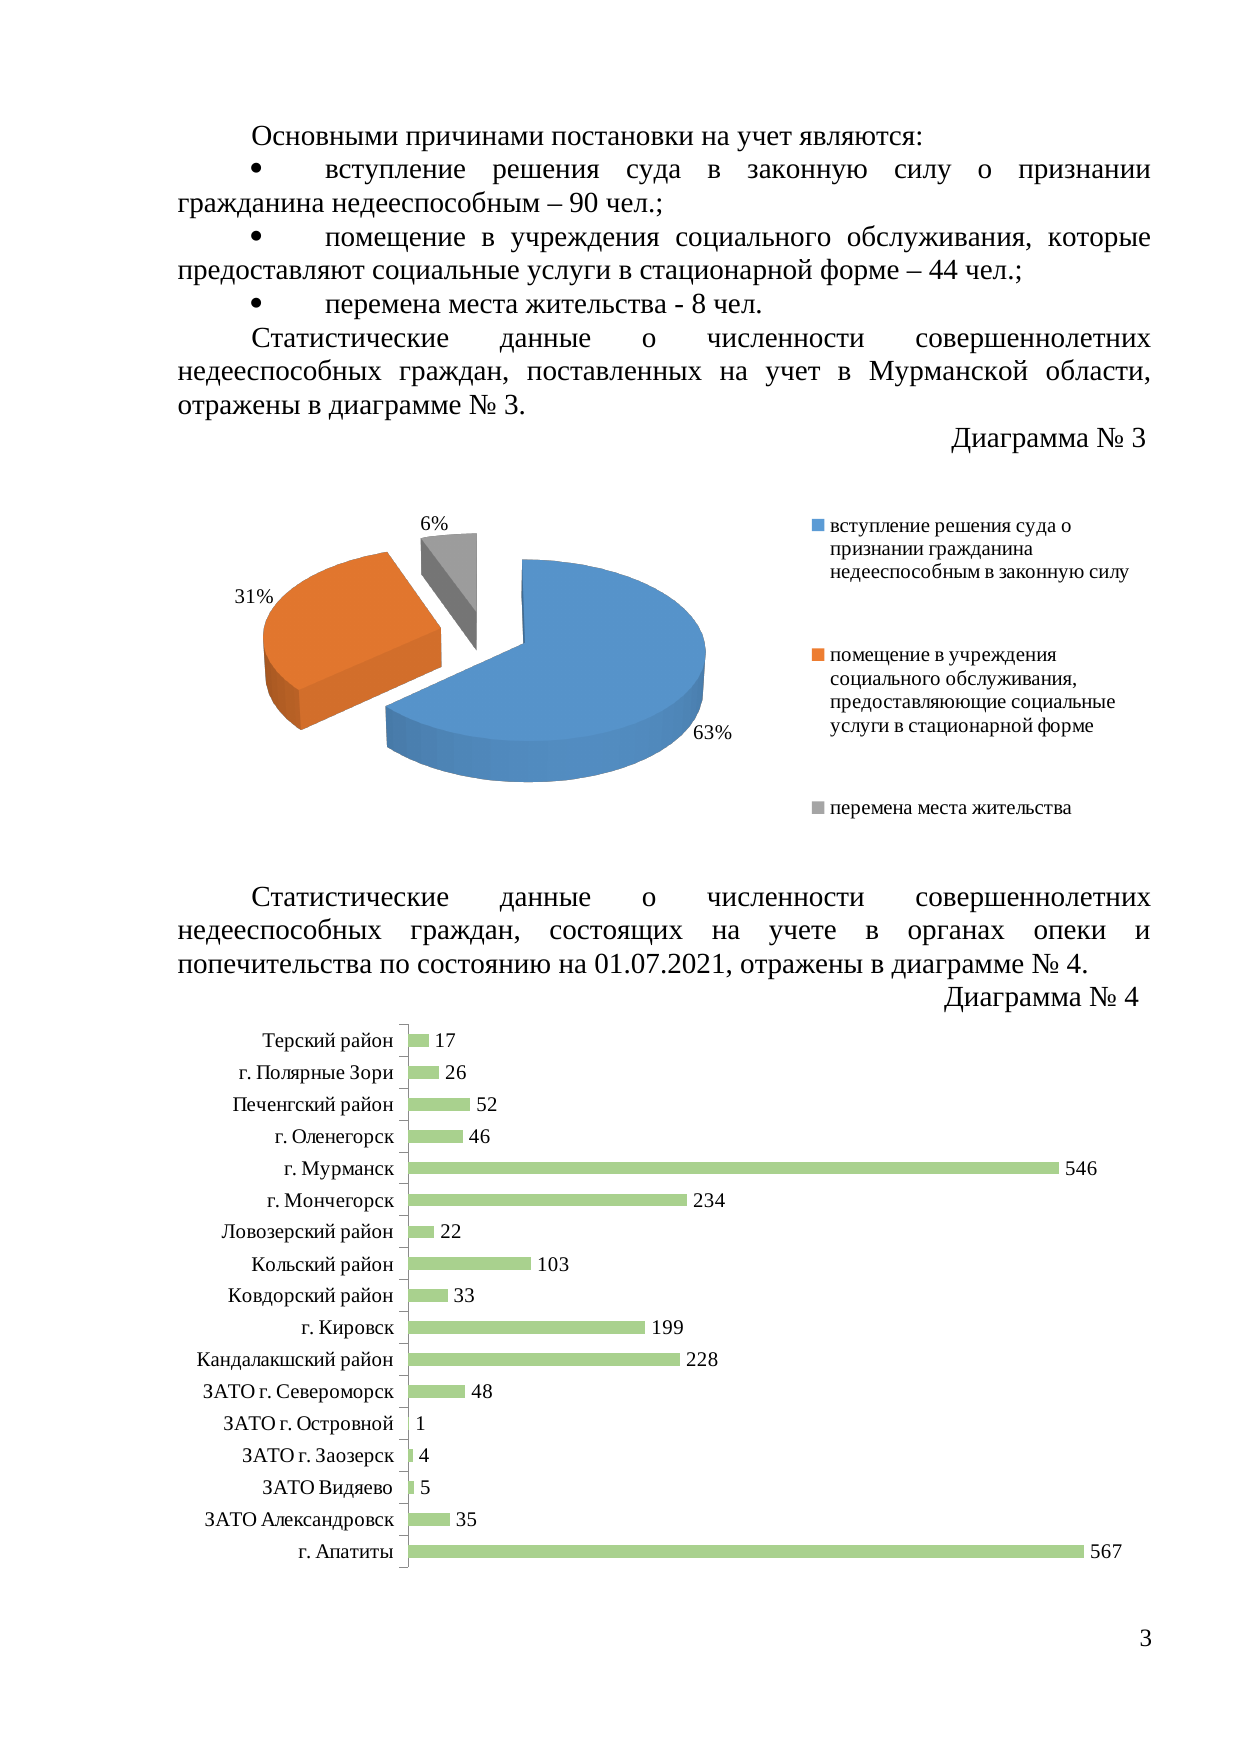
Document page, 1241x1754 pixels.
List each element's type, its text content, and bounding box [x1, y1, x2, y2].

list Основными причинами постановки на учет являются: [177, 118, 1152, 152]
text Диаграмма № 3 [915, 420, 1152, 453]
list вступление решения суда в законную силу о признании гражданина недееспособным – 90 чел.; [177, 152, 1152, 219]
list перемена места жительства - 8 чел. [177, 286, 1152, 320]
text Статистические данные о численности совершеннолетних недееспособных граждан, поставленных на учет в Мурманской области, отражены в диаграмме № 3. [177, 320, 1152, 420]
list помещение в учреждения социального обслуживания, которые предоставляют социальные услуги в стационарной форме – 44 чел.; [177, 219, 1152, 286]
text Статистические данные о численности совершеннолетних недееспособных граждан, состоящих на учете в органах опеки и попечительства по состоянию на 01.07.2021, отражены в диаграмме № 4. [177, 879, 1152, 979]
list Диаграмма № 4 [177, 979, 1152, 1013]
